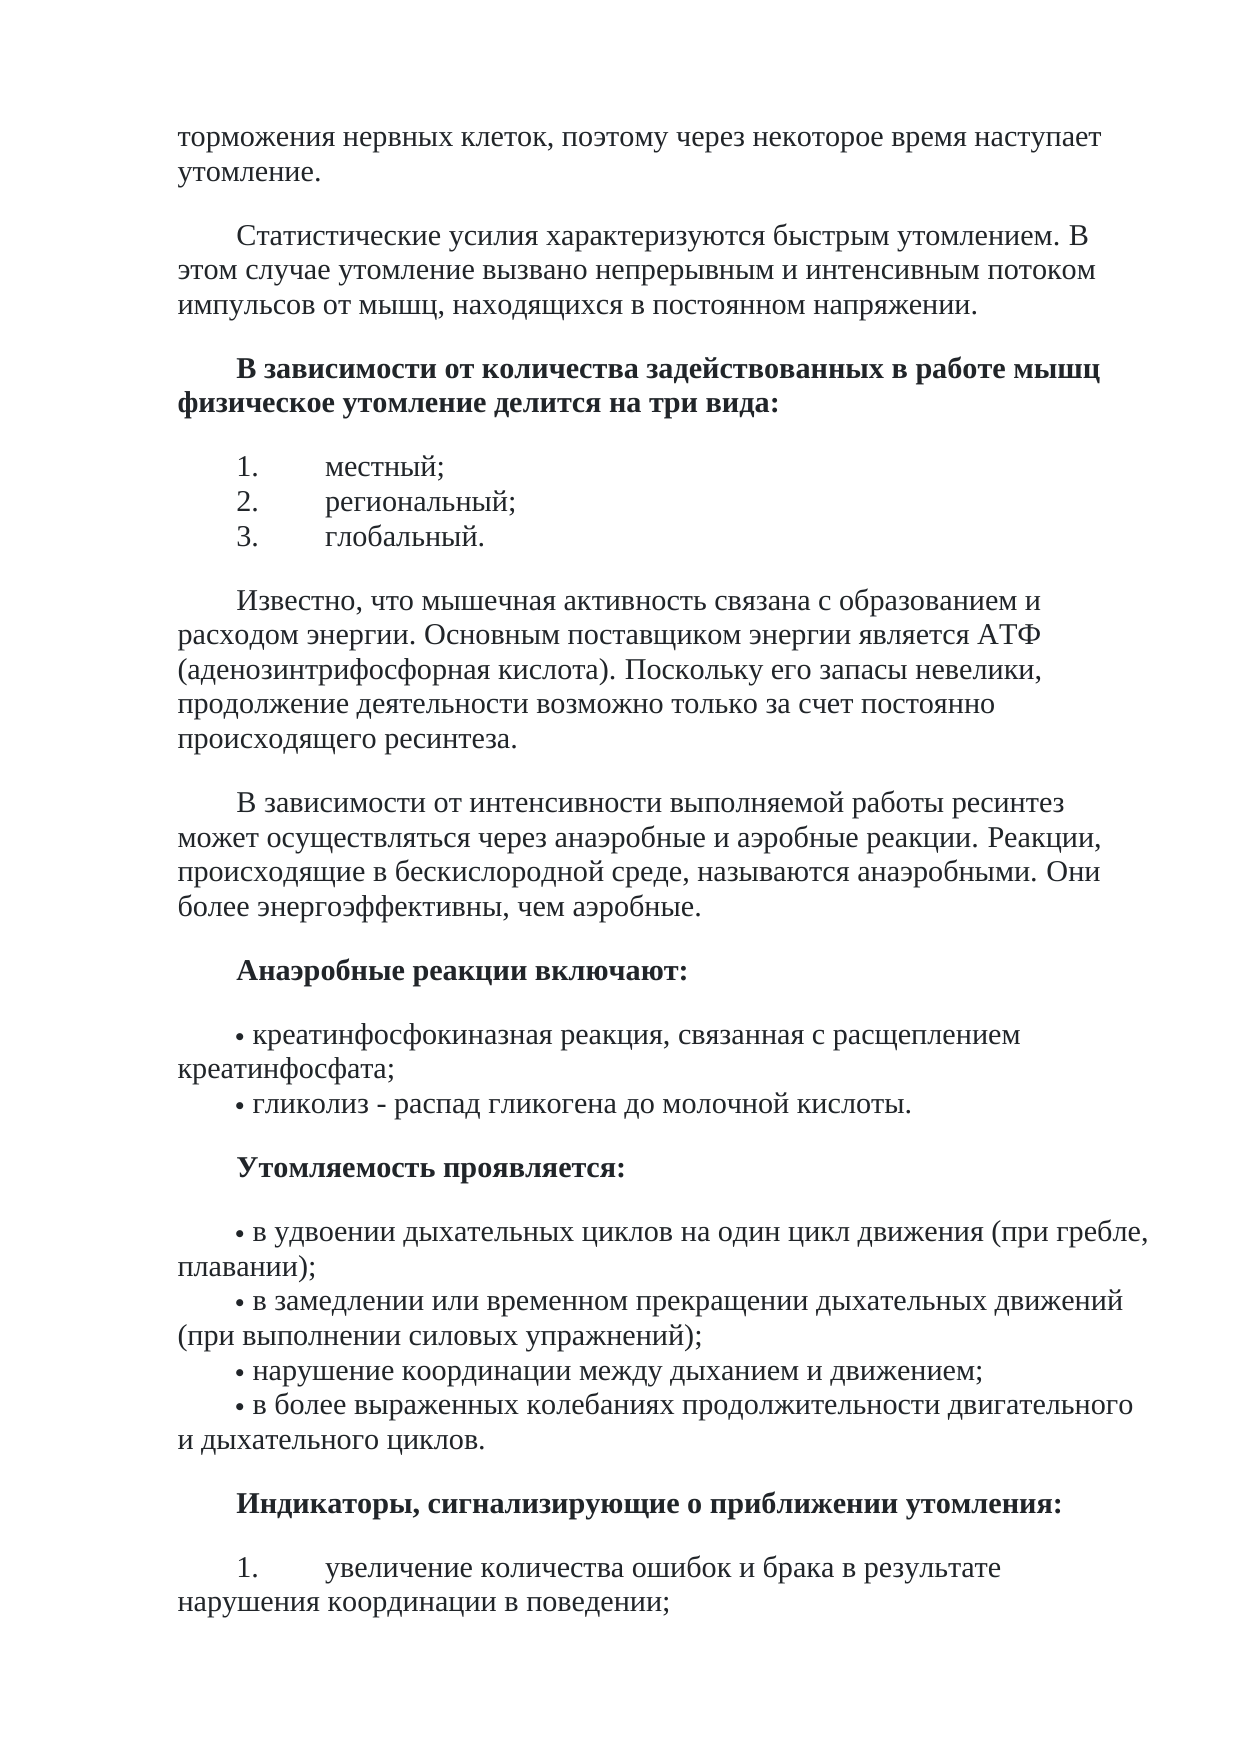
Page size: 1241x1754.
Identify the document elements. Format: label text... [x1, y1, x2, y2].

text Утомляемость проявляется: [177, 1149, 1152, 1184]
text Известно, что мышечная активность связана с образованием и расходом энергии. Основным поставщиком энергии является АТФ (аденозинтрифосфорная кислота). Поскольку его запасы невелики, продолжение деятельности возможно только за счет постоянно происходящего ресинтеза. [177, 582, 1152, 755]
list креатинфосфокиназная реакция, связанная с расщеплением креатинфосфата; [177, 1016, 1152, 1085]
list в замедлении или временном прекращении дыхательных движений (при выполнении силовых упражнений); [177, 1282, 1152, 1352]
list региональный; [177, 483, 1152, 518]
list нарушение координации между дыханием и движением; [177, 1352, 1152, 1387]
list увеличение количества ошибок и брака в результате нарушения координации в поведении; [177, 1549, 1152, 1618]
list в удвоении дыхательных циклов на один цикл движения (при гребле, плавании); [177, 1213, 1152, 1282]
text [177, 118, 1152, 187]
list местный; [177, 448, 1152, 483]
list глобальный. [177, 518, 1152, 552]
text В зависимости от интенсивности выполняемой работы ресинтез может осуществляться через анаэробные и аэробные реакции. Реакции, происходящие в бескислородной среде, называются анаэробными. Они более энергоэффективны, чем аэробные. [177, 784, 1152, 923]
text Индикаторы, сигнализирующие о приближении утомления: [177, 1485, 1152, 1520]
list гликолиз - распад гликогена до молочной кислоты. [177, 1085, 1152, 1120]
text В зависимости от количества задействованных в работе мышц физическое утомление делится на три вида: [177, 350, 1152, 419]
text Анаэробные реакции включают: [177, 952, 1152, 987]
list в более выраженных колебаниях продолжительности двигательного и дыхательного циклов. [177, 1387, 1152, 1456]
text Статистические усилия характеризуются быстрым утомлением. В этом случае утомление вызвано непрерывным и интенсивным потоком импульсов от мышц, находящихся в постоянном напряжении. [177, 217, 1152, 321]
